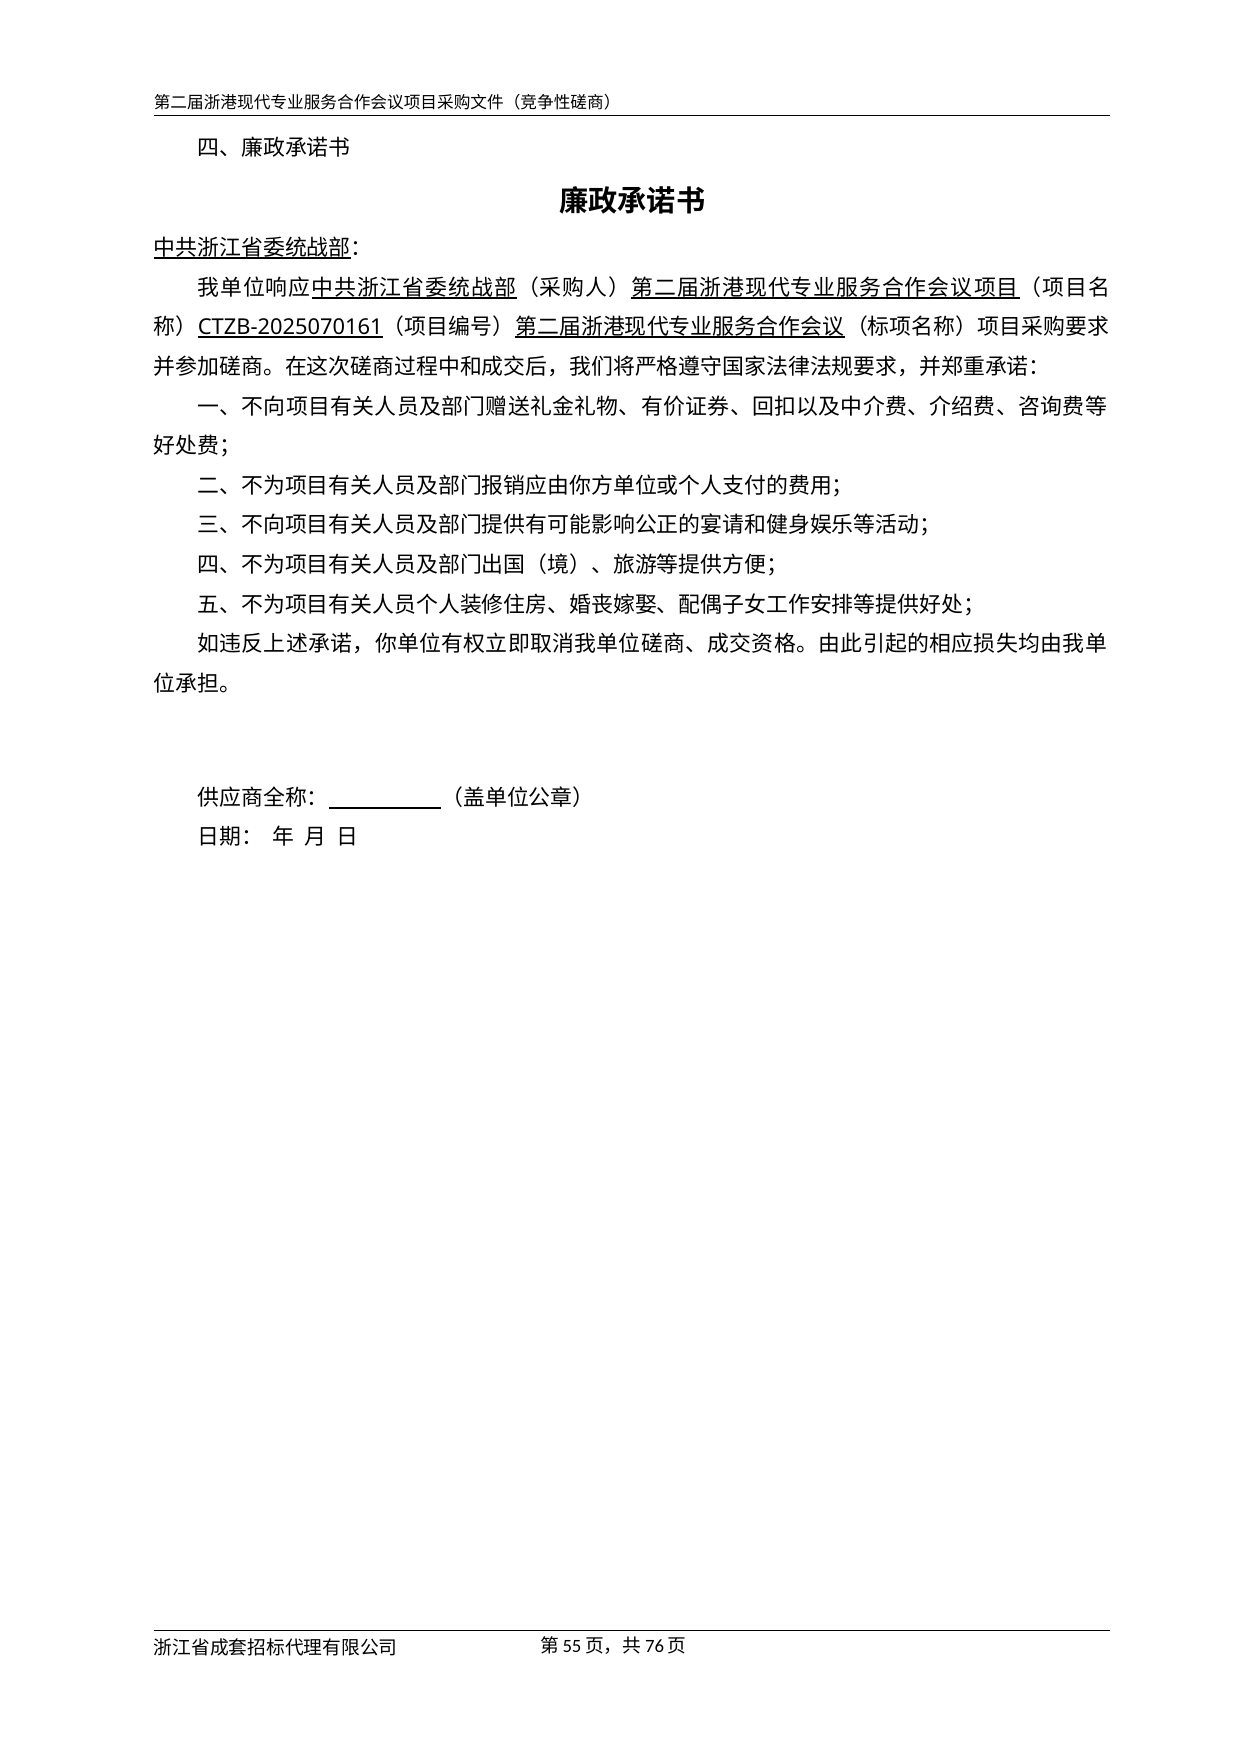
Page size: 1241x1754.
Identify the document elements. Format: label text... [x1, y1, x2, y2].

text 二、不为项目有关人员及部门报销应由你方单位或个人支付的费用； [153, 468, 1110, 499]
text 中共浙江省委统战部： [153, 230, 1110, 262]
text 廉政承诺书 [153, 177, 1110, 220]
subtitle 四、廉政承诺书 [153, 130, 1110, 162]
text 三、不向项目有关人员及部门提供有可能影响公正的宴请和健身娱乐等活动； [153, 507, 1110, 539]
text 日期： 年 月 日 [153, 819, 1110, 851]
text 供应商全称： （盖单位公章） [153, 780, 1110, 811]
text 四、不为项目有关人员及部门出国（境）、旅游等提供方便； [153, 547, 1110, 579]
text 我单位响应中共浙江省委统战部（采购人）第二届浙港现代专业服务合作会议项目（项目名称）CTZB-2025070161（项目编号）第二届浙港现代专业服务合作会议（标项名称）项目采购要求并参加磋商。在这次磋商过程中和成交后，我们将严格遵守国家法律法规要求，并郑重承诺： [153, 270, 1110, 381]
text 五、不为项目有关人员个人装修住房、婚丧嫁娶、配偶子女工作安排等提供好处； [153, 587, 1110, 618]
text 一、不向项目有关人员及部门赠送礼金礼物、有价证券、回扣以及中介费、介绍费、咨询费等好处费； [153, 389, 1110, 460]
text 如违反上述承诺，你单位有权立即取消我单位磋商、成交资格。由此引起的相应损失均由我单位承担。 [153, 626, 1110, 697]
